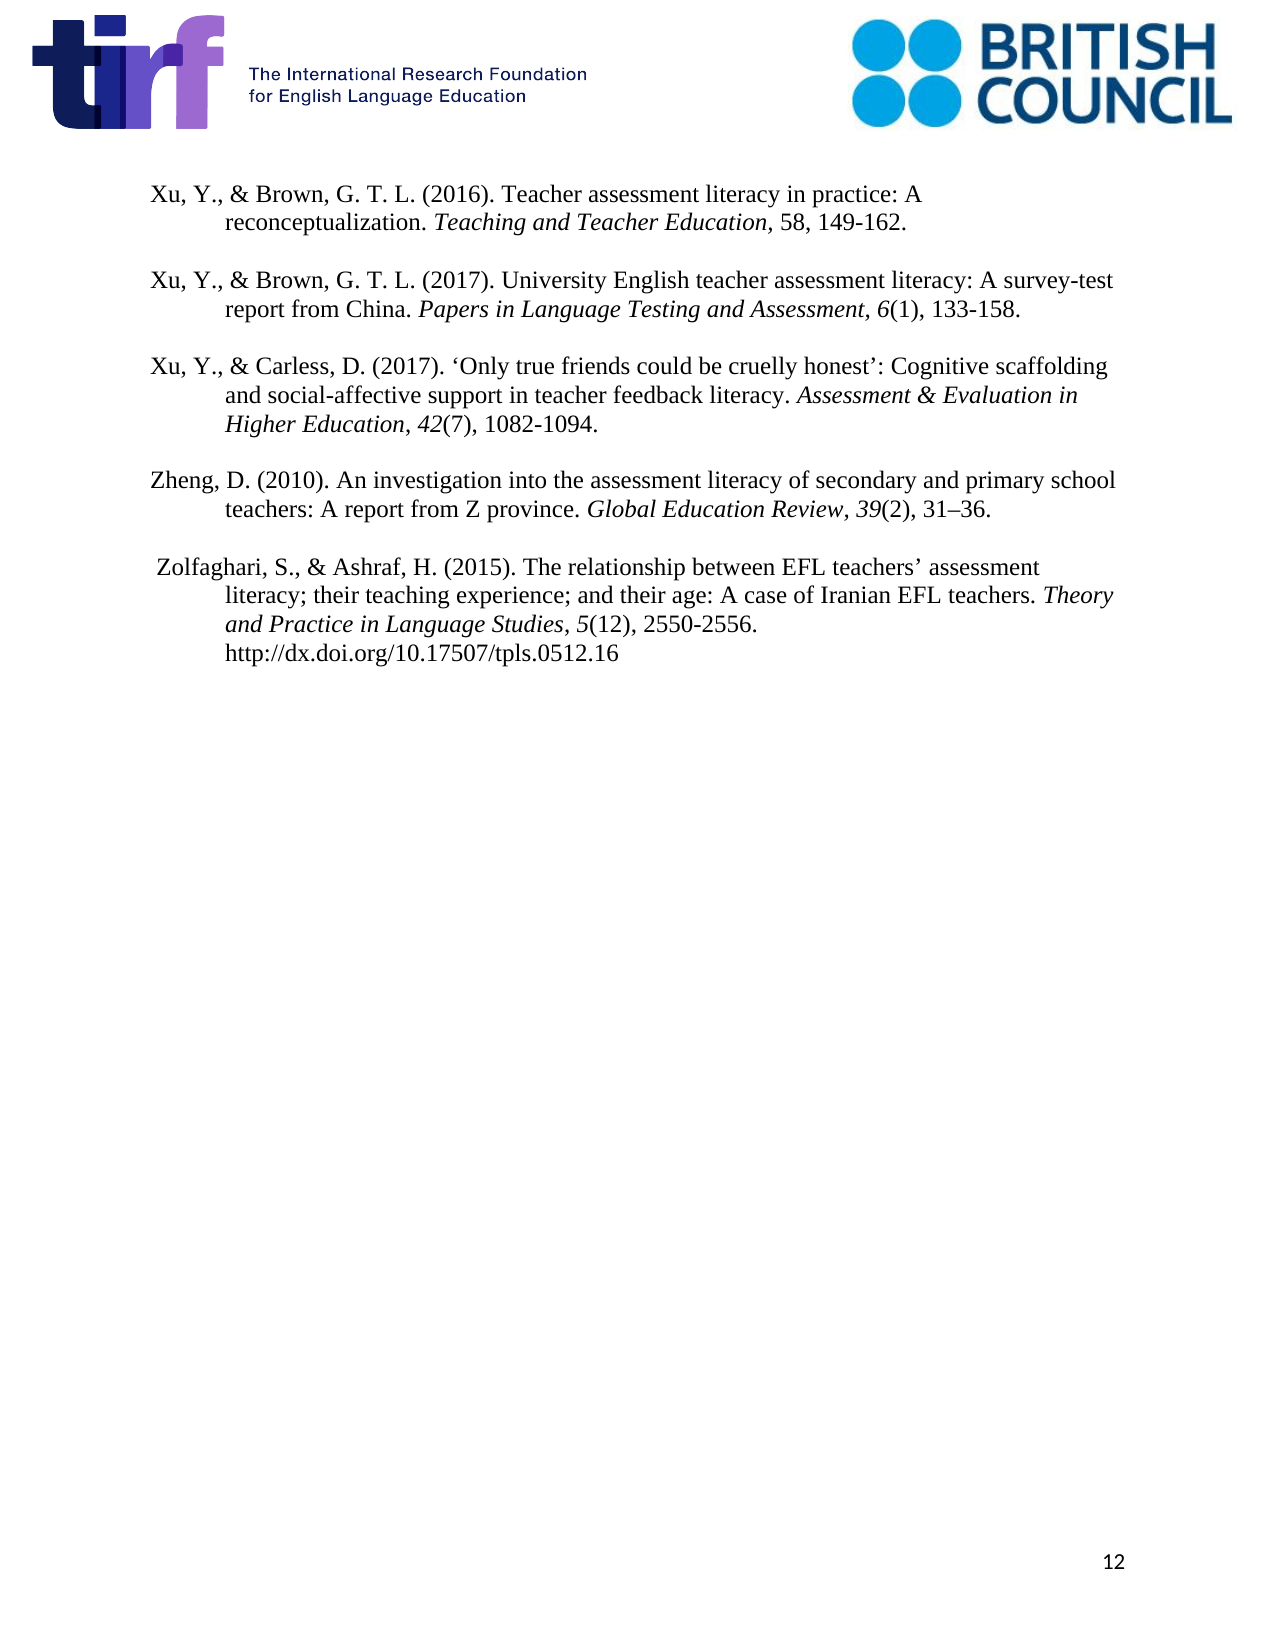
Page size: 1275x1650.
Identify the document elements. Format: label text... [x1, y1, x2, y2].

text Xu, Y., & Carless, D. (2017). ‘Only true friends could be cruelly honest’: Cognitive scaffolding and social-affective support in teacher feedback literacy. Assessment & Evaluation in Higher Education, 42(7), 1082-1094. [150, 351, 1125, 437]
text Xu, Y., & Brown, G. T. L. (2016). Teacher assessment literacy in practice: A reconceptualization. Teaching and Teacher Education, 58, 149-162. [150, 179, 1125, 236]
text Zheng, D. (2010). An investigation into the assessment literacy of secondary and primary school teachers: A report from Z province. Global Education Review, 39(2), 31–36. [150, 466, 1125, 523]
picture [847, 16, 1238, 131]
text Xu, Y., & Brown, G. T. L. (2017). University English teacher assessment literacy: A survey-test report from China. Papers in Language Testing and Assessment, 6(1), 133-158. [150, 265, 1125, 322]
text Zolfaghari, S., & Ashraf, H. (2015). The relationship between EFL teachers’ assessment literacy; their teaching experience; and their age: A case of Iranian EFL teachers. Theory and Practice in Language Studies, 5(12), 2550-2556. http://dx.doi.org/10.17507/tpls.0512.16 [150, 552, 1125, 667]
picture [32, 15, 593, 129]
